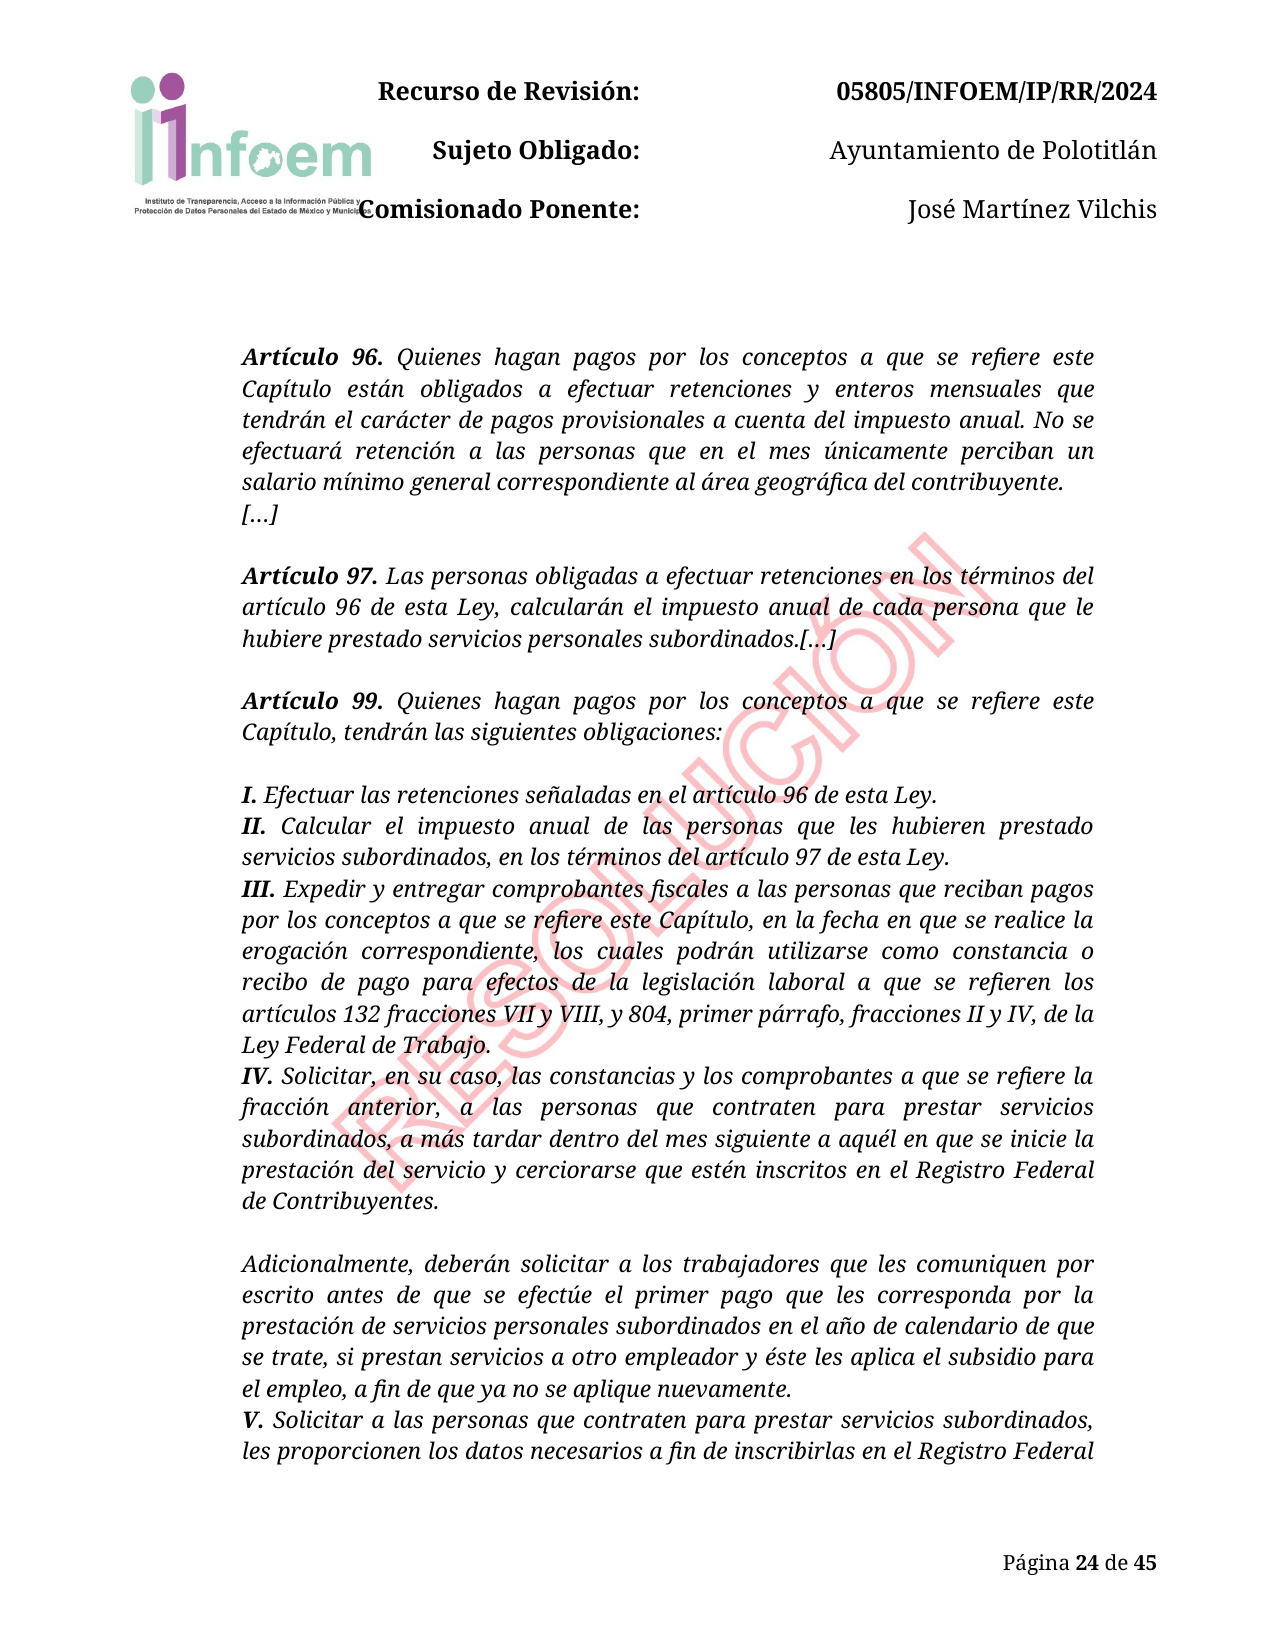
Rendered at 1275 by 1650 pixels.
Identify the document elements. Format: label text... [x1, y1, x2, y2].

text I. Efectuar las retenciones señaladas en el artículo 96 de esta Ley. [242, 779, 1098, 810]
text Artículo 97. Las personas obligadas a efectuar retenciones en los términos del artículo 96 de esta Ley, calcularán el impuesto anual de cada persona que le hubiere prestado servicios personales subordinados.[…] [242, 560, 1098, 654]
text III. Expedir y entregar comprobantes fiscales a las personas que reciban pagos por los conceptos a que se refiere este Capítulo, en la fecha en que se realice la erogación correspondiente, los cuales podrán utilizarse como constancia o recibo de pago para efectos de la legislación laboral a que se refieren los artículos 132 fracciones VII y VIII, y 804, primer párrafo, fracciones II y IV, de la Ley Federal de Trabajo. [242, 873, 1098, 1060]
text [242, 1404, 1098, 1466]
picture [11, 12, 1275, 1650]
text […] [242, 498, 1098, 529]
text Artículo 96. Quienes hagan pagos por los conceptos a que se refiere este Capítulo están obligados a efectuar retenciones y enteros mensuales que tendrán el carácter de pagos provisionales a cuenta del impuesto anual. No se efectuará retención a las personas que en el mes únicamente perciban un salario mínimo general correspondiente al área geográfica del contribuyente. [242, 341, 1098, 498]
text Adicionalmente, deberán solicitar a los trabajadores que les comuniquen por escrito antes de que se efectúe el primer pago que les corresponda por la prestación de servicios personales subordinados en el año de calendario de que se trate, si prestan servicios a otro empleador y éste les aplica el subsidio para el empleo, a fin de que ya no se aplique nuevamente. [242, 1248, 1098, 1404]
text IV. Solicitar, en su caso, las constancias y los comprobantes a que se refiere la fracción anterior, a las personas que contraten para prestar servicios subordinados, a más tardar dentro del mes siguiente a aquél en que se inicie la prestación del servicio y cerciorarse que estén inscritos en el Registro Federal de Contribuyentes. [242, 1060, 1098, 1216]
text Artículo 99. Quienes hagan pagos por los conceptos a que se refiere este Capítulo, tendrán las siguientes obligaciones: [242, 685, 1098, 748]
text II. Calcular el impuesto anual de las personas que les hubieren prestado servicios subordinados, en los términos del artículo 97 de esta Ley. [242, 810, 1098, 873]
